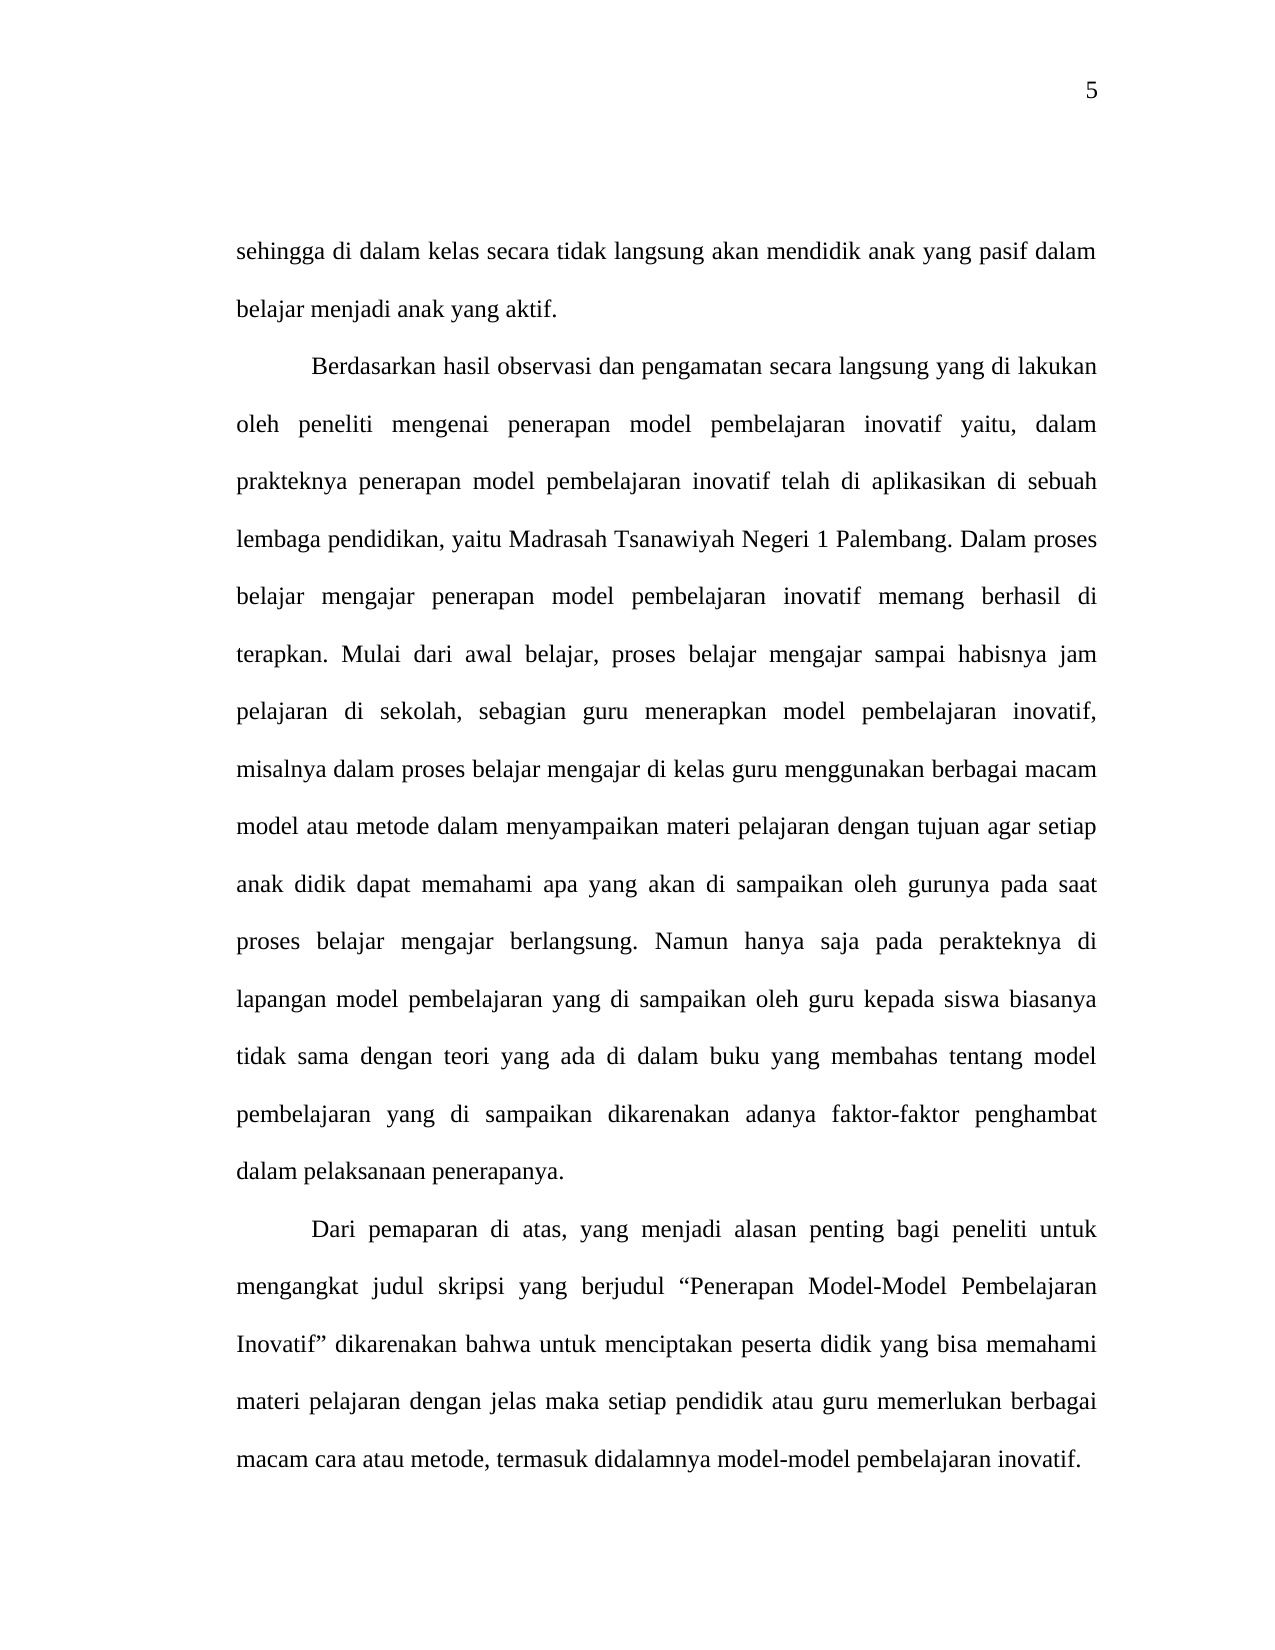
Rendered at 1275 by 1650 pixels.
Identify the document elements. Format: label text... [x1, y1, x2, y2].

text Berdasarkan hasil observasi dan pengamatan secara langsung yang di lakukan oleh peneliti mengenai penerapan model pembelajaran inovatif yaitu, dalam prakteknya penerapan model pembelajaran inovatif telah di aplikasikan di sebuah lembaga pendidikan, yaitu Madrasah Tsanawiyah Negeri 1 Palembang. Dalam proses belajar mengajar penerapan model pembelajaran inovatif memang berhasil di terapkan. Mulai dari awal belajar, proses belajar mengajar sampai habisnya jam pelajaran di sekolah, sebagian guru menerapkan model pembelajaran inovatif, misalnya dalam proses belajar mengajar di kelas guru menggunakan berbagai macam model atau metode dalam menyampaikan materi pelajaran dengan tujuan agar setiap anak didik dapat memahami apa yang akan di sampaikan oleh gurunya pada saat proses belajar mengajar berlangsung. Namun hanya saja pada perakteknya di lapangan model pembelajaran yang di sampaikan oleh guru kepada siswa biasanya tidak sama dengan teori yang ada di dalam buku yang membahas tentang model pembelajaran yang di sampaikan dikarenakan adanya faktor-faktor penghambat dalam pelaksanaan penerapanya. [236, 351, 1098, 1185]
text Dari pemaparan di atas, yang menjadi alasan penting bagi peneliti untuk mengangkat judul skripsi yang berjudul “Penerapan Model-Model Pembelajaran Inovatif” dikarenakan bahwa untuk menciptakan peserta didik yang bisa memahami materi pelajaran dengan jelas maka setiap pendidik atau guru memerlukan berbagai macam cara atau metode, termasuk didalamnya model-model pembelajaran inovatif. [236, 1214, 1098, 1472]
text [236, 236, 1098, 322]
